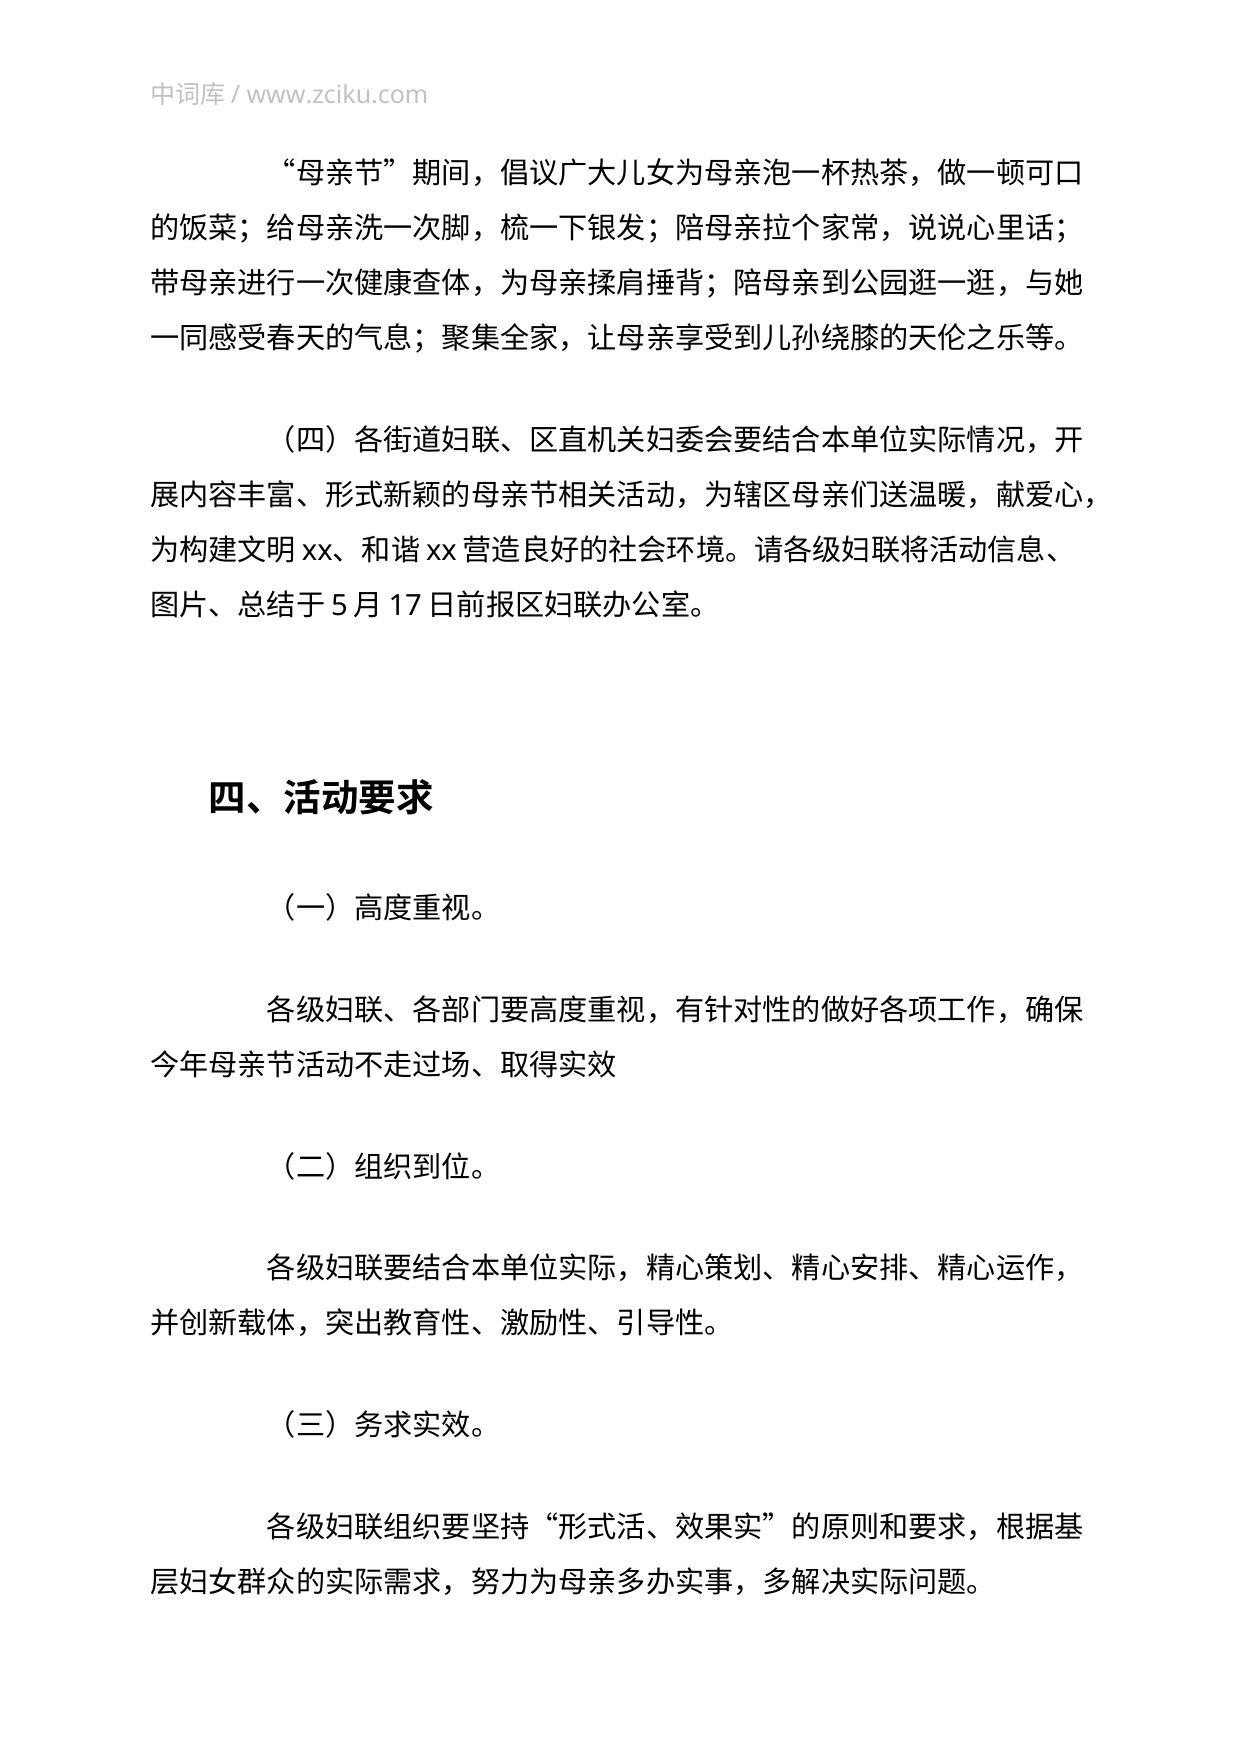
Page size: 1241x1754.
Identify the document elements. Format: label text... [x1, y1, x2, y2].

text 各级妇联组织要坚持“形式活、效果实”的原则和要求，根据基层妇女群众的实际需求，努力为母亲多办实事，多解决实际问题。 [150, 1503, 1090, 1601]
text 各级妇联要结合本单位实际，精心策划、精心安排、精心运作，并创新载体，突出教育性、激励性、引导性。 [150, 1245, 1090, 1342]
text 各级妇联、各部门要高度重视，有针对性的做好各项工作，确保今年母亲节活动不走过场、取得实效 [150, 987, 1090, 1084]
text （一）高度重视。 [150, 885, 1090, 927]
text （三）务求实效。 [150, 1402, 1090, 1444]
text “母亲节”期间，倡议广大儿女为母亲泡一杯热茶，做一顿可口的饭菜；给母亲洗一次脚，梳一下银发；陪母亲拉个家常，说说心里话；带母亲进行一次健康查体，为母亲揉肩捶背；陪母亲到公园逛一逛，与她一同感受春天的气息；聚集全家，让母亲享受到儿孙绕膝的天伦之乐等。 [150, 150, 1090, 357]
text 四、活动要求 [150, 767, 1090, 822]
text （二）组织到位。 [150, 1143, 1090, 1186]
text （四）各街道妇联、区直机关妇委会要结合本单位实际情况，开展内容丰富、形式新颖的母亲节相关活动，为辖区母亲们送温暖，献爱心，为构建文明xx、和谐xx营造良好的社会环境。请各级妇联将活动信息、图片、总结于5月17日前报区妇联办公室。 [150, 416, 1090, 624]
